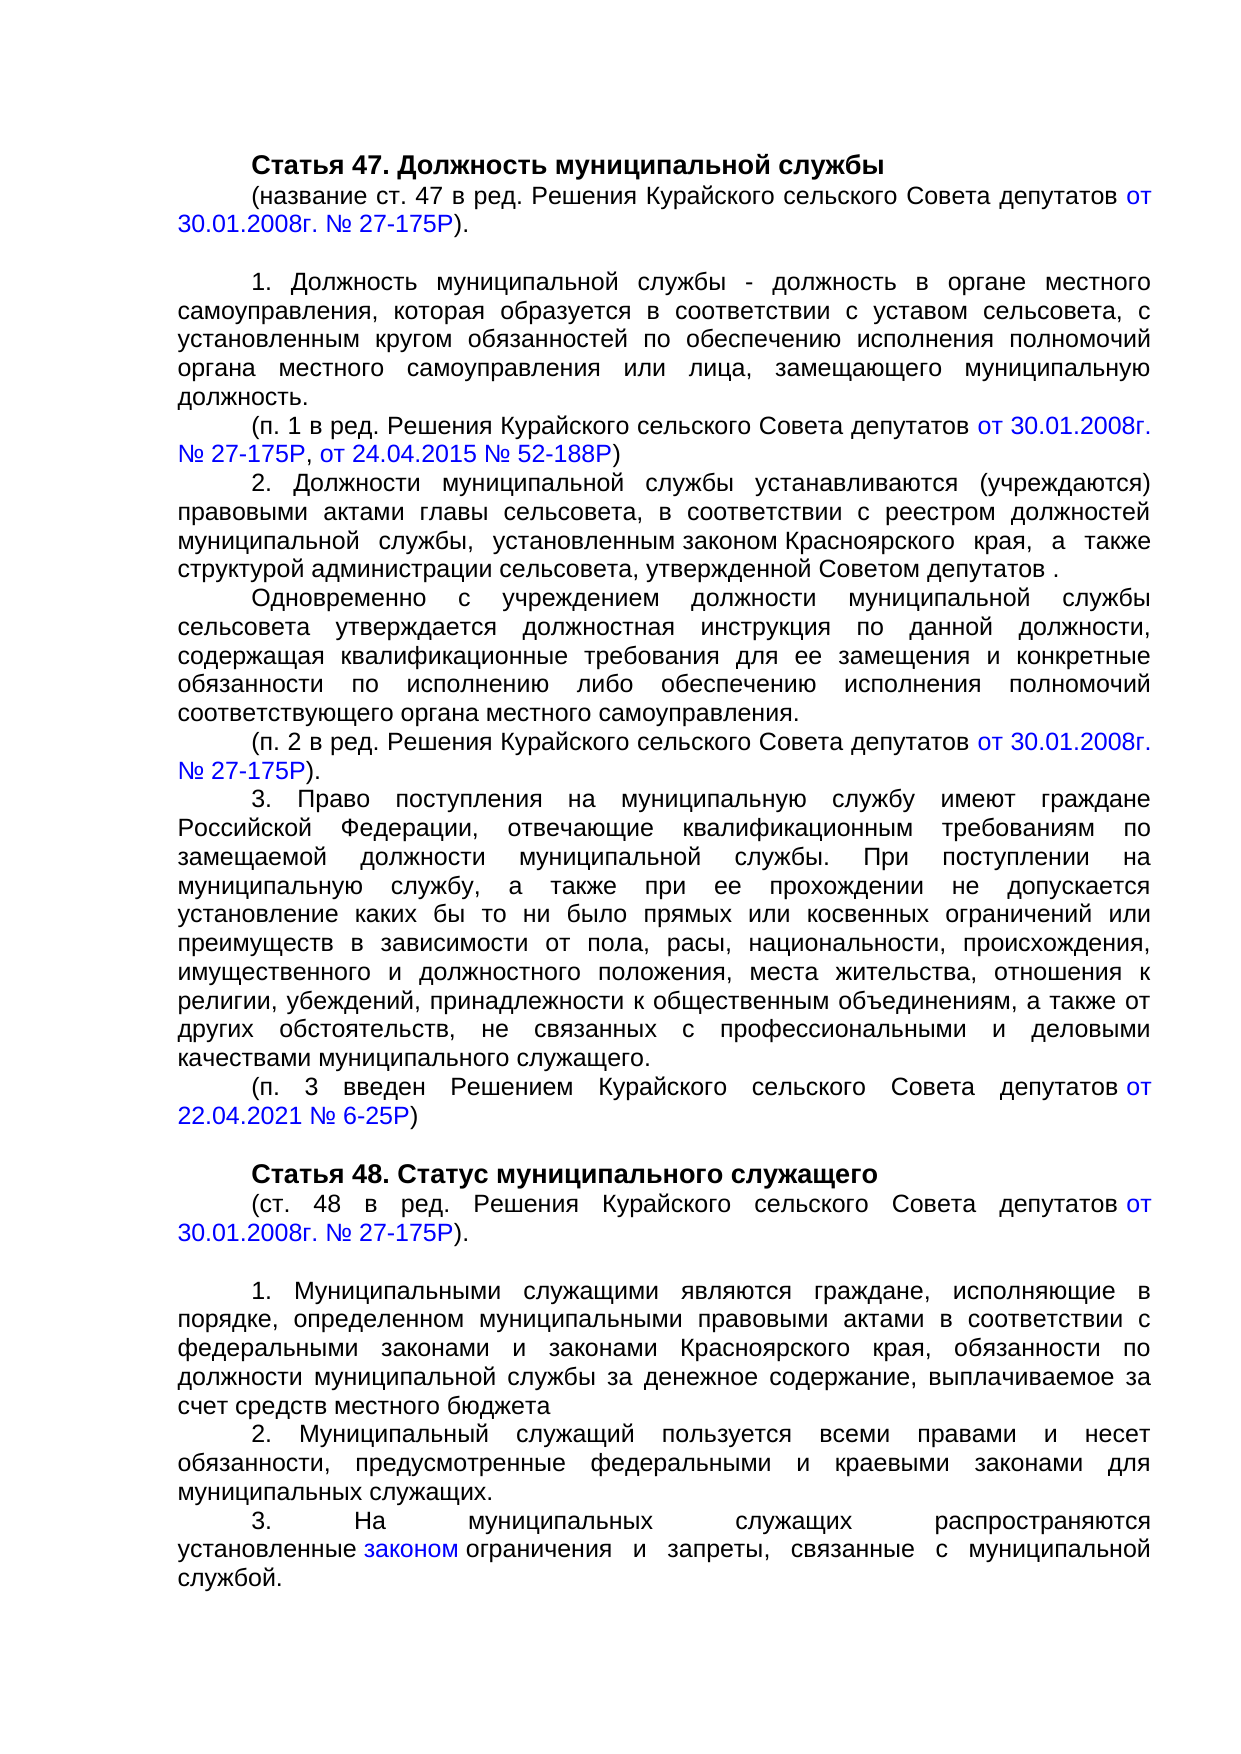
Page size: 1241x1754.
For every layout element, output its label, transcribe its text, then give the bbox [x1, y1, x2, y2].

text (п. 3 введен Решением Курайского сельского Совета депутатов от 22.04.2021 № 6-25Р) [177, 1072, 1152, 1129]
text 1. Должность муниципальной службы - должность в органе местного самоуправления, которая образуется в соответствии с уставом сельсовета, с установленным кругом обязанностей по обеспечению исполнения полномочий органа местного самоуправления или лица, замещающего муниципальную должность. [177, 267, 1152, 411]
text Статья 47. Должность муниципальной службы [177, 149, 1152, 181]
text 2. Должности муниципальной службы устанавливаются (учреждаются) правовыми актами главы сельсовета, в соответствии с реестром должностей муниципальной службы, установленным законом Красноярского края, а также структурой администрации сельсовета, утвержденной Советом депутатов . [177, 468, 1152, 583]
text (название ст. 47 в ред. Решения Курайского сельского Совета депутатов от 30.01.2008г. № 27-175Р). [177, 181, 1152, 238]
text (ст. 48 в ред. Решения Курайского сельского Совета депутатов от 30.01.2008г. № 27-175Р). [177, 1189, 1152, 1247]
text (п. 2 в ред. Решения Курайского сельского Совета депутатов от 30.01.2008г. № 27-175Р). [177, 727, 1152, 784]
text Статья 48. Статус муниципального служащего [177, 1158, 1152, 1189]
text Одновременно с учреждением должности муниципальной службы сельсовета утверждается должностная инструкция по данной должности, содержащая квалификационные требования для ее замещения и конкретные обязанности по исполнению либо обеспечению исполнения полномочий соответствующего органа местного самоуправления. [177, 583, 1152, 727]
text 1. Муниципальными служащими являются граждане, исполняющие в порядке, определенном муниципальными правовыми актами в соответствии с федеральными законами и законами Красноярского края, обязанности по должности муниципальной службы за денежное содержание, выплачиваемое за счет средств местного бюджета [177, 1276, 1152, 1419]
text 3. На муниципальных служащих распространяются установленные законом ограничения и запреты, связанные с муниципальной службой. [177, 1506, 1152, 1592]
text (п. 1 в ред. Решения Курайского сельского Совета депутатов от 30.01.2008г. № 27-175Р, от 24.04.2015 № 52-188Р) [177, 411, 1152, 468]
text 3. Право поступления на муниципальную службу имеют граждане Российской Федерации, отвечающие квалификационным требованиям по замещаемой должности муниципальной службы. При поступлении на муниципальную службу, а также при ее прохождении не допускается установление каких бы то ни было прямых или косвенных ограничений или преимуществ в зависимости от пола, расы, национальности, происхождения, имущественного и должностного положения, места жительства, отношения к религии, убеждений, принадлежности к общественным объединениям, а также от других обстоятельств, не связанных с профессиональными и деловыми качествами муниципального служащего. [177, 784, 1152, 1072]
text 2. Муниципальный служащий пользуется всеми правами и несет обязанности, предусмотренные федеральными и краевыми законами для муниципальных служащих. [177, 1419, 1152, 1506]
